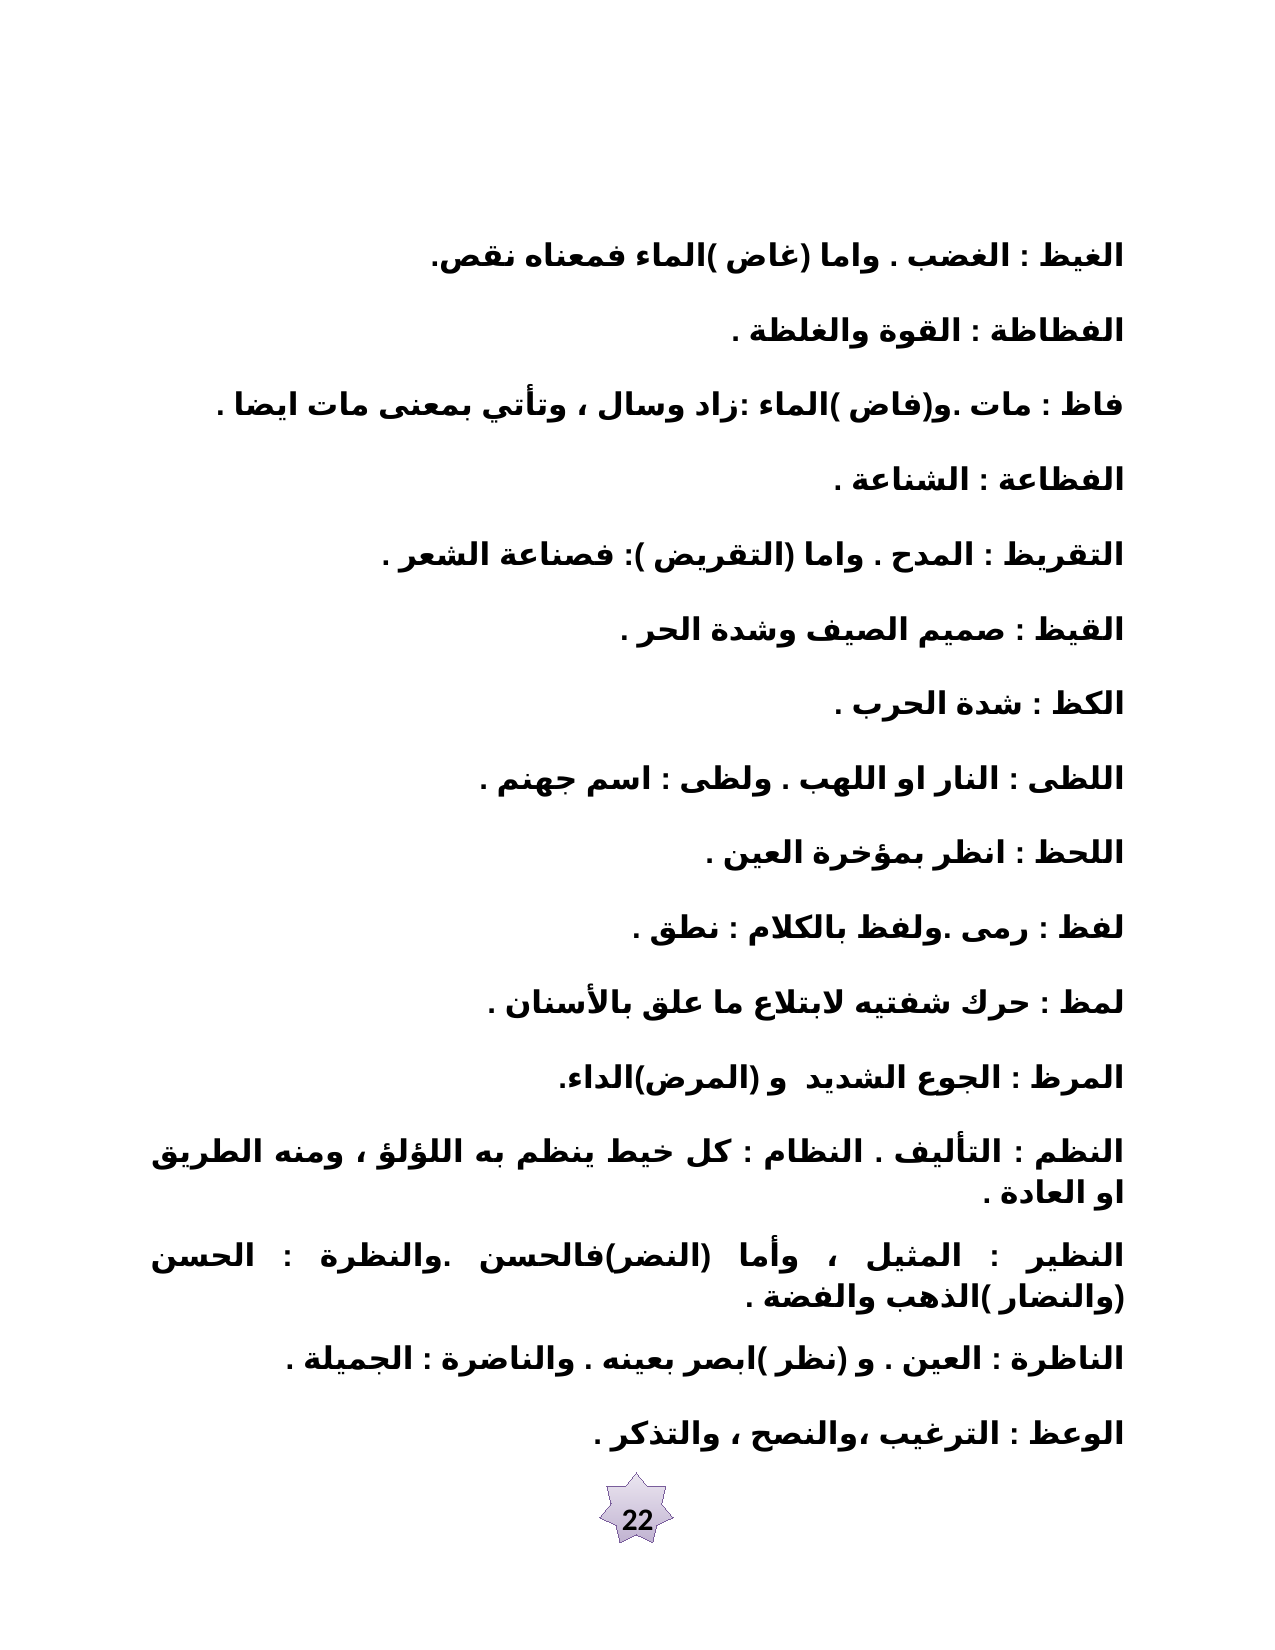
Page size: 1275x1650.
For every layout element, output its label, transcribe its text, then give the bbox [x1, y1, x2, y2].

text الغيظ : الغضب . واما (غاض )الماء فمعناه نقص. [150, 237, 1125, 273]
text النظم : التأليف . النظام : كل خيط ينظم به اللؤلؤ ، ومنه الطريق او العادة . [150, 1133, 1125, 1211]
text اللظى : النار او اللهب . ولظى : اسم جهنم . [150, 760, 1125, 796]
text فاظ : مات .و(فاض )الماء :زاد وسال ، وتأتي بمعنى مات ايضا . [150, 386, 1125, 422]
text لمظ : حرك شفتيه لابتلاع ما علق بالأسنان . [150, 984, 1125, 1020]
text النظير : المثيل ، وأما (النضر)فالحسن .والنظرة : الحسن (والنضار )الذهب والفضة . [150, 1237, 1125, 1314]
text الوعظ : الترغيب ،والنصح ، والتذكر . [150, 1415, 1125, 1451]
text لفظ : رمى .ولفظ بالكلام : نطق . [150, 909, 1125, 945]
text الناظرة : العين . و (نظر )ابصر بعينه . والناضرة : الجميلة . [150, 1340, 1125, 1376]
text الفظاعة : الشناعة . [150, 461, 1125, 497]
text الفظاظة : القوة والغلظة . [150, 312, 1125, 348]
text اللحظ : انظر بمؤخرة العين . [150, 834, 1125, 871]
text التقريظ : المدح . واما (التقريض ): فصناعة الشعر . [150, 536, 1125, 572]
text الكظ : شدة الحرب . [150, 685, 1125, 721]
text المرظ : الجوع الشديد و (المرض)الداء. [150, 1059, 1125, 1094]
text القيظ : صميم الصيف وشدة الحر . [150, 611, 1125, 646]
